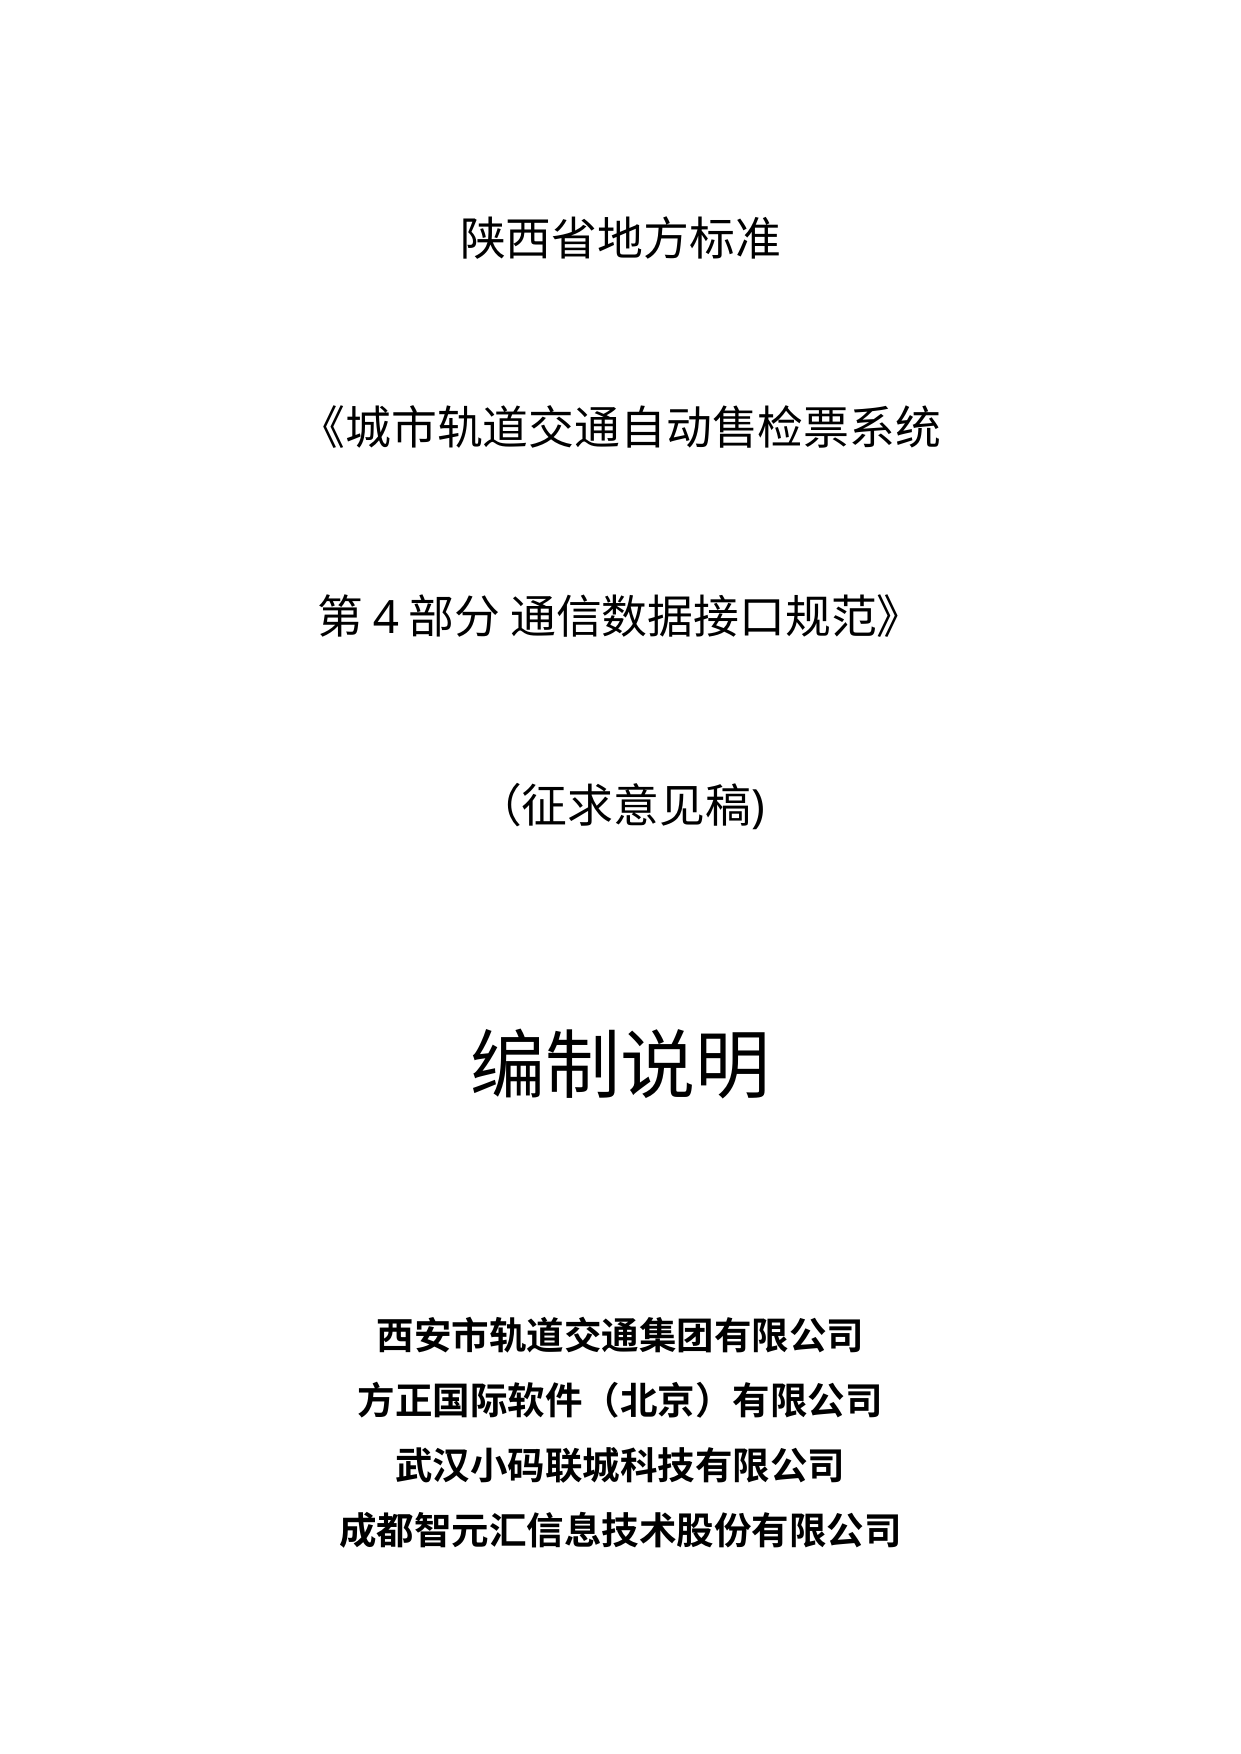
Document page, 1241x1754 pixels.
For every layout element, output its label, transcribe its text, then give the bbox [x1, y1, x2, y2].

text 成都智元汇信息技术股份有限公司 [187, 1495, 1053, 1560]
text 陕西省地方标准 [187, 187, 1053, 284]
text 西安市轨道交通集团有限公司 [187, 1300, 1053, 1365]
text 武汉小码联城科技有限公司 [187, 1430, 1053, 1495]
text 编制说明 [187, 995, 1053, 1125]
text （征求意见稿) [187, 754, 1053, 851]
text 第4部分 通信数据接口规范》 [187, 565, 1053, 662]
text 方正国际软件（北京）有限公司 [187, 1365, 1053, 1430]
text 《城市轨道交通自动售检票系统 [187, 376, 1053, 473]
